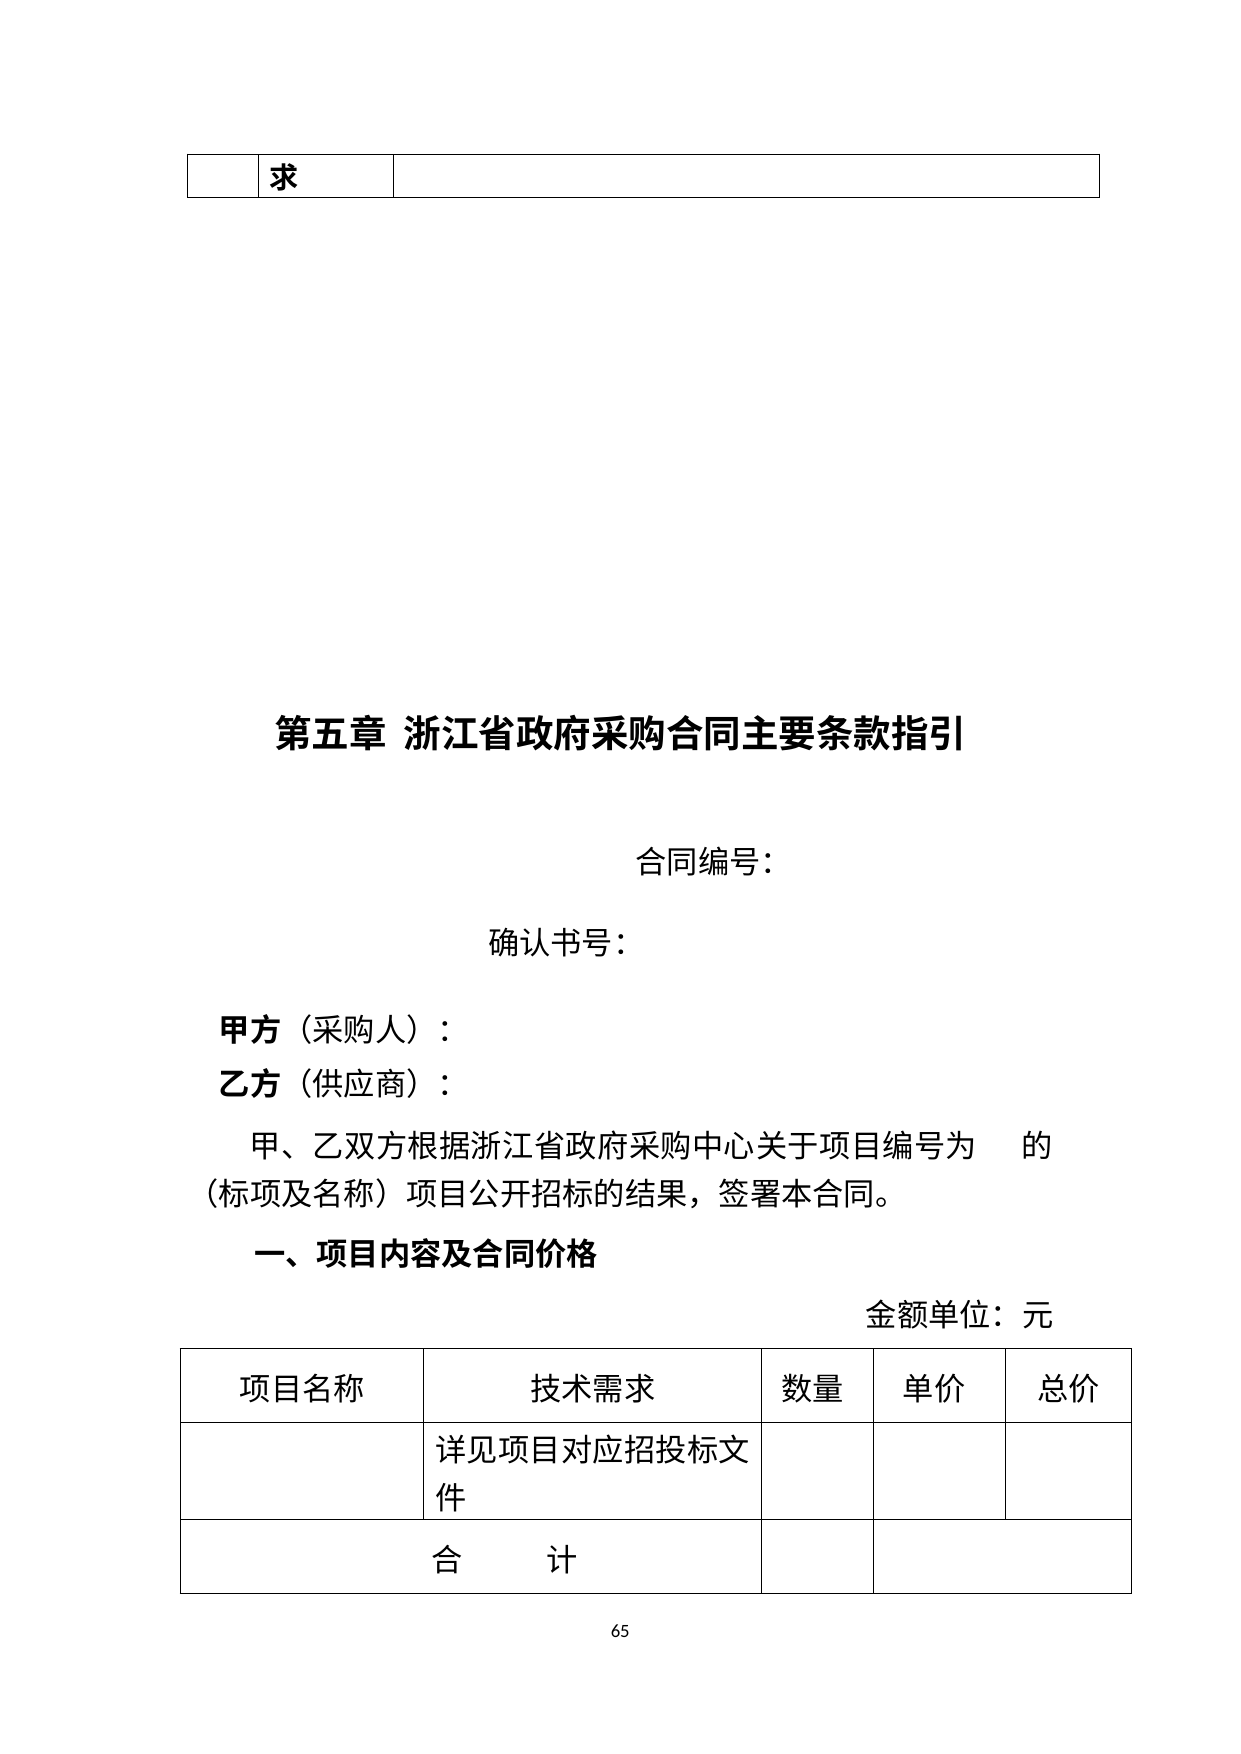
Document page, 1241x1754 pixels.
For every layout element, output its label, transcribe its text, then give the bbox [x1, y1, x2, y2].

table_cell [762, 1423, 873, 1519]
text 甲、乙双方根据浙江省政府采购中心关于项目编号为 的（标项及名称）项目公开招标的结果，签署本合同。 [187, 1119, 1053, 1215]
text 合同编号： [187, 837, 1053, 883]
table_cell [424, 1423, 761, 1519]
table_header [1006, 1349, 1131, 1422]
text 甲方（采购人）： [187, 998, 1053, 1052]
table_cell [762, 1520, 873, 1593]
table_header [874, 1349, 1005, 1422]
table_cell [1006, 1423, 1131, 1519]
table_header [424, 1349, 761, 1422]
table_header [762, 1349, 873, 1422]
text 第五章 浙江省政府采购合同主要条款指引 [187, 704, 1053, 759]
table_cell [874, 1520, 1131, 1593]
text 确认书号： [187, 918, 1053, 963]
text 一、项目内容及合同价格 [187, 1227, 1053, 1275]
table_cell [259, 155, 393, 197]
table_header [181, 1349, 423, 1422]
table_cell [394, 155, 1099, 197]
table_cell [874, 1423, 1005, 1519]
text 金额单位：元 [187, 1288, 1053, 1336]
text 乙方（供应商）： [187, 1052, 1053, 1107]
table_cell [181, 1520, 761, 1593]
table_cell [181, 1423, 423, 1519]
